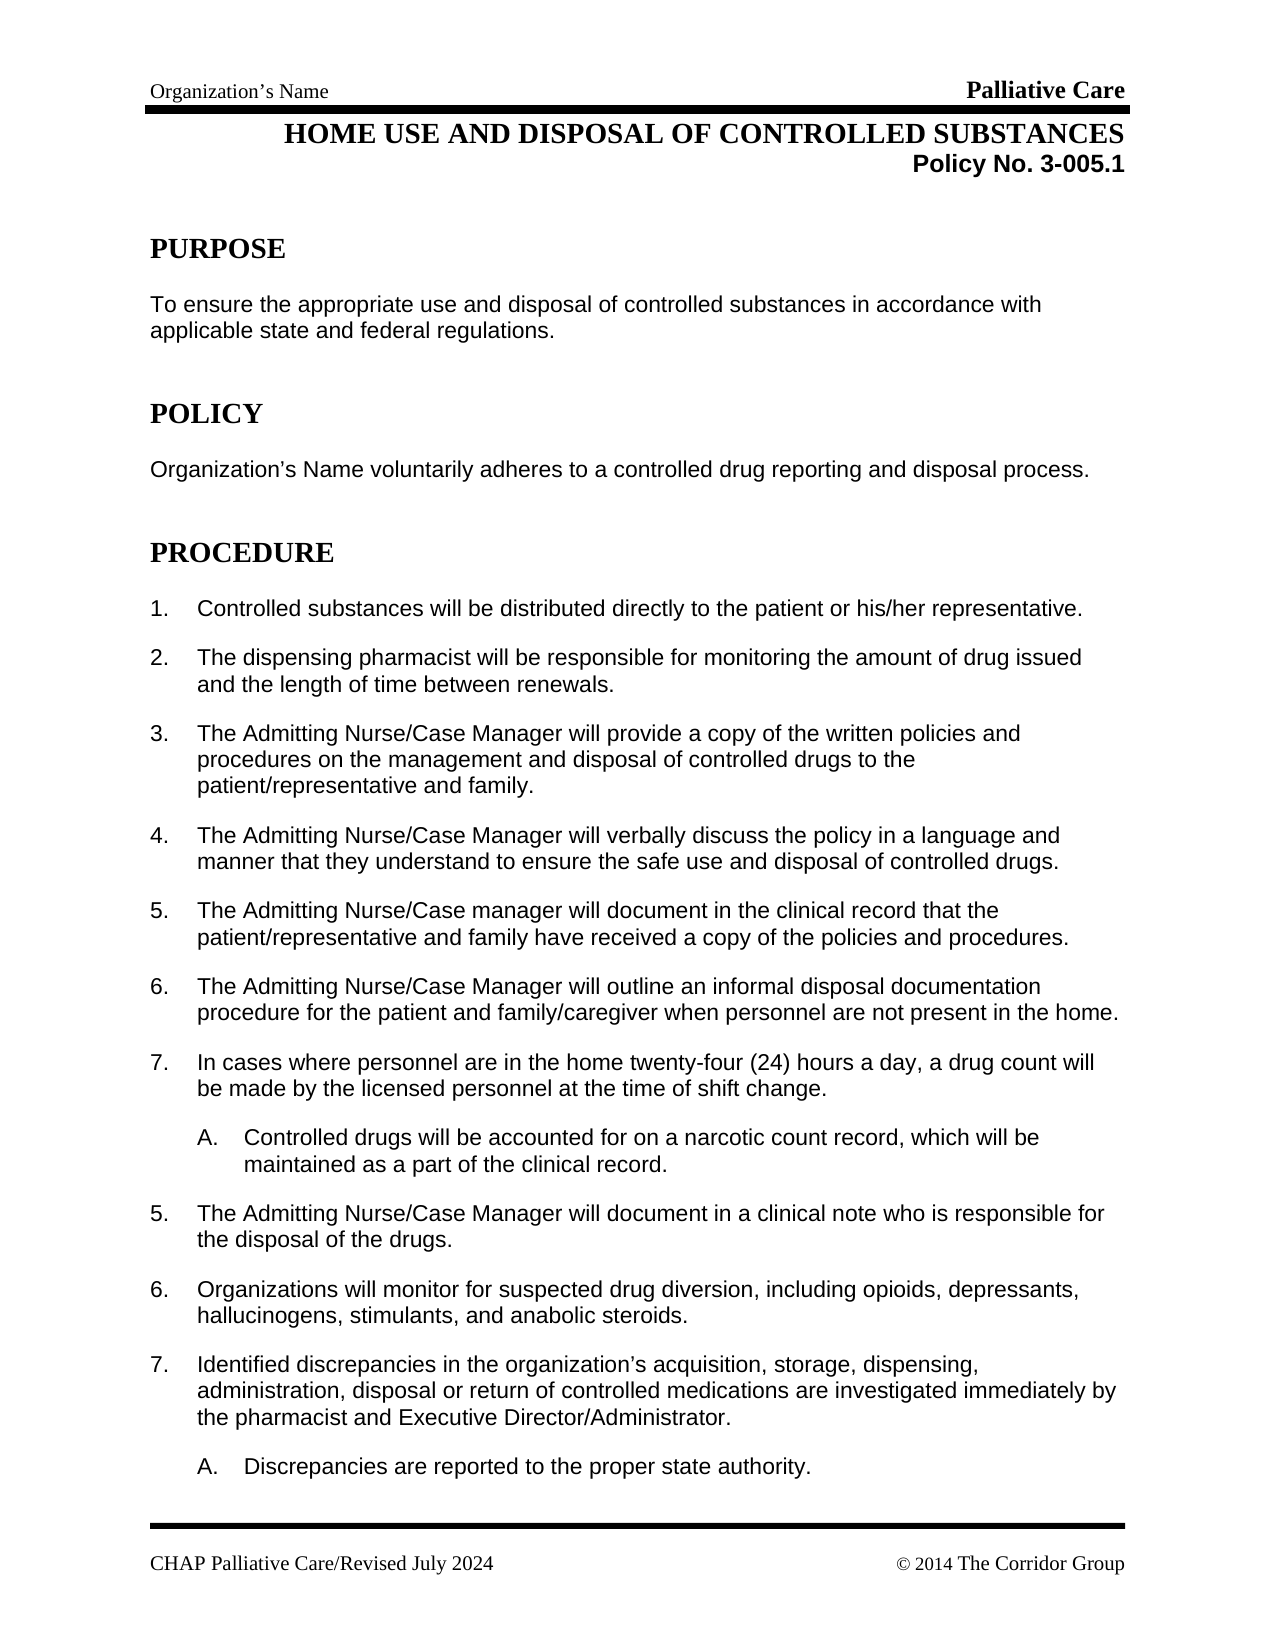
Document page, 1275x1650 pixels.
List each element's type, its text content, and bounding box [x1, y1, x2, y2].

list Controlled substances will be distributed directly to the patient or his/her representative. [150, 595, 1125, 621]
list The Admitting Nurse/Case Manager will verbally discuss the policy in a language and manner that they understand to ensure the safe use and disposal of controlled drugs. [150, 822, 1125, 874]
text PROCEDURE [150, 535, 1125, 568]
list Discrepancies are reported to the proper state authority. [197, 1453, 1125, 1479]
list The dispensing pharmacist will be responsible for monitoring the amount of drug issued and the length of time between renewals. [150, 644, 1125, 697]
text To ensure the appropriate use and disposal of controlled substances in accordance with applicable state and federal regulations. [150, 291, 1125, 343]
list The Admitting Nurse/Case Manager will provide a copy of the written policies and procedures on the management and disposal of controlled drugs to the patient/representative and family. [150, 720, 1125, 799]
text Home Use and Disposal of Controlled Substances [150, 116, 1125, 149]
list The Admitting Nurse/Case manager will document in the clinical record that the patient/representative and family have received a copy of the policies and procedures. [150, 897, 1125, 950]
list Controlled drugs will be accounted for on a narcotic count record, which will be maintained as a part of the clinical record. [197, 1124, 1125, 1177]
text Organization’s Name voluntarily adheres to a controlled drug reporting and disposal process. [150, 456, 1125, 482]
list In cases where personnel are in the home twenty-four (24) hours a day, a drug count will be made by the licensed personnel at the time of shift change. [150, 1049, 1125, 1101]
text Policy No. 3-005.1 [240, 149, 1125, 178]
list Organizations will monitor for suspected drug diversion, including opioids, depressants, hallucinogens, stimulants, and anabolic steroids. [150, 1276, 1125, 1328]
list Identified discrepancies in the organization’s acquisition, storage, dispensing, administration, disposal or return of controlled medications are investigated immediately by the pharmacist and Executive Director/Administrator. [150, 1351, 1125, 1430]
list The Admitting Nurse/Case Manager will outline an informal disposal documentation procedure for the patient and family/caregiver when personnel are not present in the home. [150, 973, 1125, 1026]
text PURPOSE [150, 231, 1125, 264]
list The Admitting Nurse/Case Manager will document in a clinical note who is responsible for the disposal of the drugs. [150, 1200, 1125, 1253]
text POLICY [150, 396, 1125, 429]
